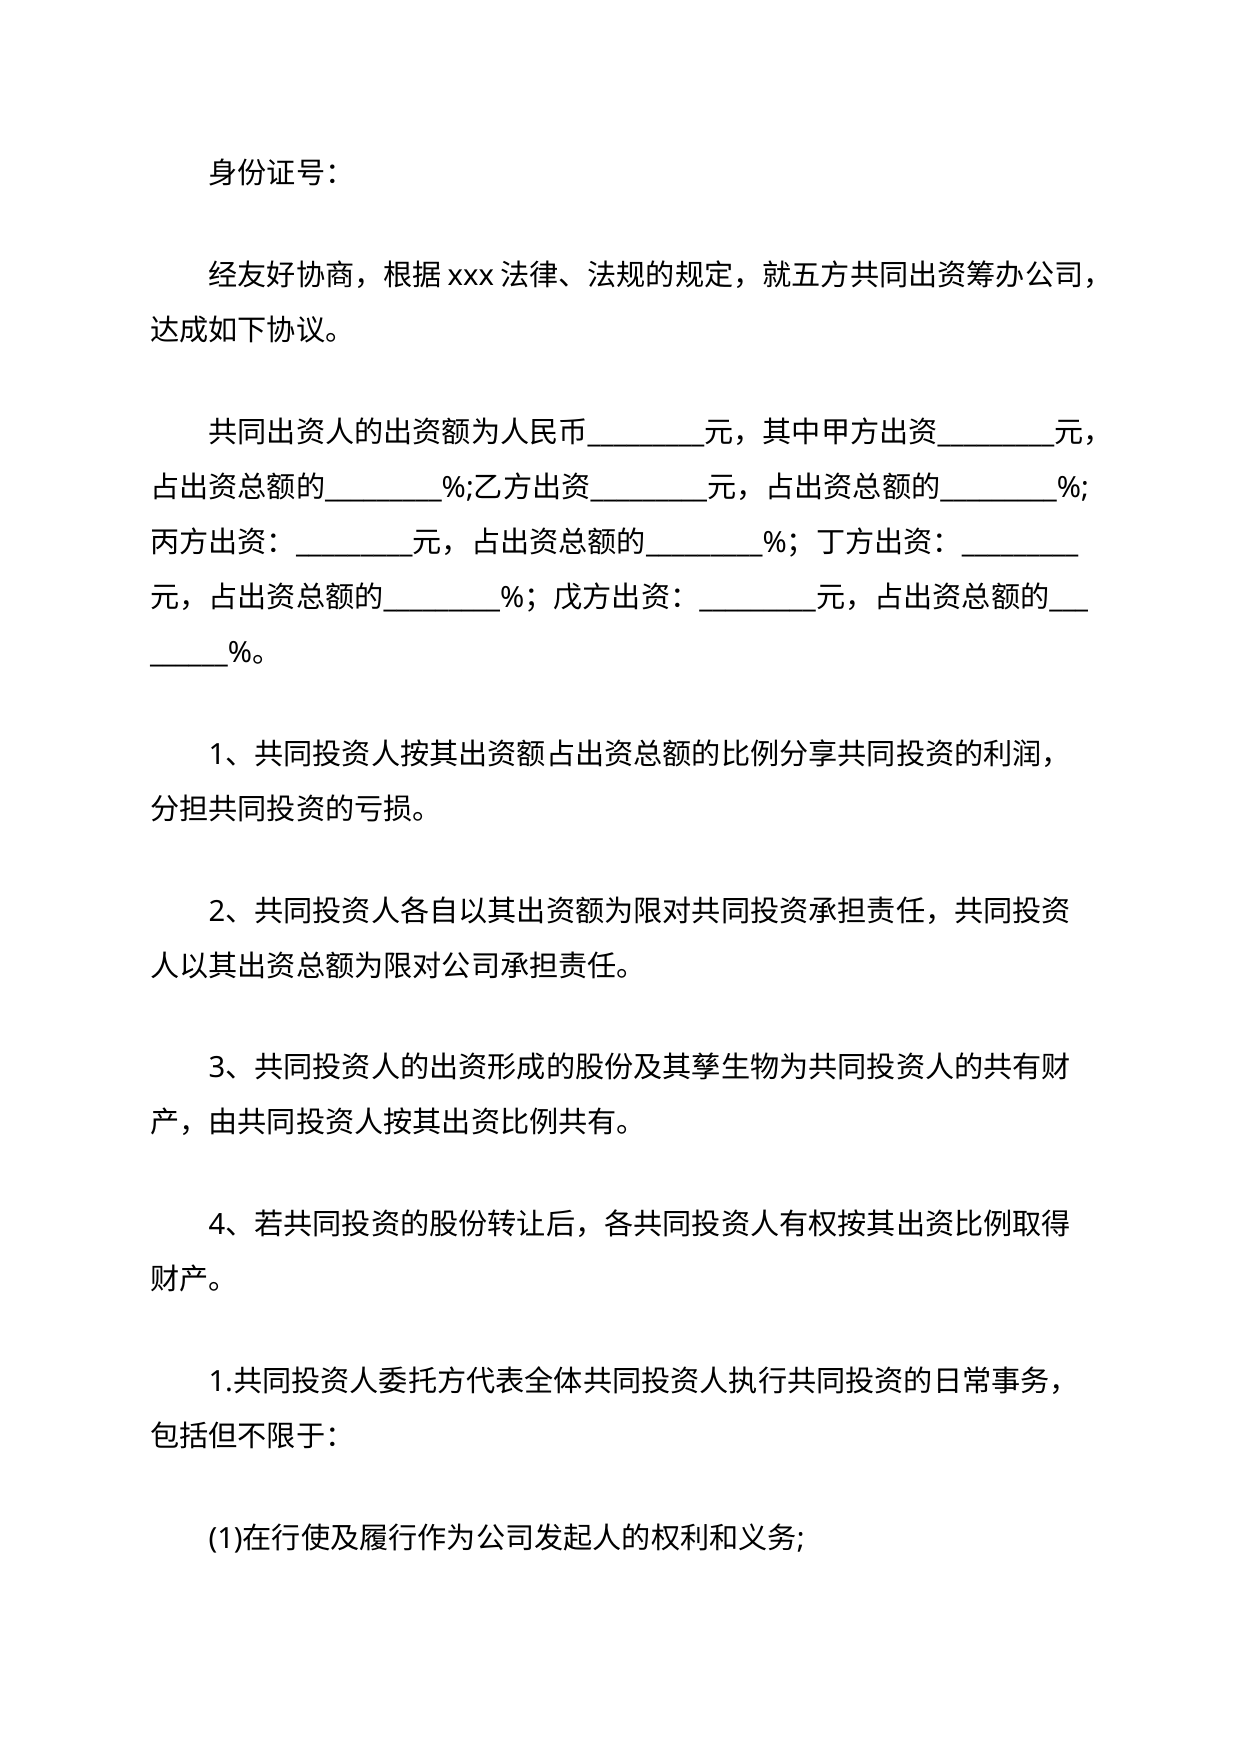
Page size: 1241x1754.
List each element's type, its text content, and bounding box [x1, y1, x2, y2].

text 1、共同投资人按其出资额占出资总额的比例分享共同投资的利润，分担共同投资的亏损。 [150, 731, 1090, 828]
text 1.共同投资人委托方代表全体共同投资人执行共同投资的日常事务，包括但不限于： [150, 1358, 1090, 1455]
text 2、共同投资人各自以其出资额为限对共同投资承担责任，共同投资人以其出资总额为限对公司承担责任。 [150, 887, 1090, 984]
text 共同出资人的出资额为人民币_________元，其中甲方出资_________元，占出资总额的_________%;乙方出资_________元，占出资总额的_________%;丙方出资：_________元，占出资总额的_________%；丁方出资：_________元，占出资总额的_________%；戊方出资：_________元，占出资总额的_________%。 [150, 408, 1090, 671]
text 身份证号： [150, 150, 1090, 192]
text 4、若共同投资的股份转让后，各共同投资人有权按其出资比例取得财产。 [150, 1201, 1090, 1298]
text 经友好协商，根据xxx法律、法规的规定，就五方共同出资筹办公司，达成如下协议。 [150, 252, 1090, 349]
text (1)在行使及履行作为公司发起人的权利和义务; [150, 1514, 1090, 1557]
text 3、共同投资人的出资形成的股份及其孳生物为共同投资人的共有财产，由共同投资人按其出资比例共有。 [150, 1044, 1090, 1141]
